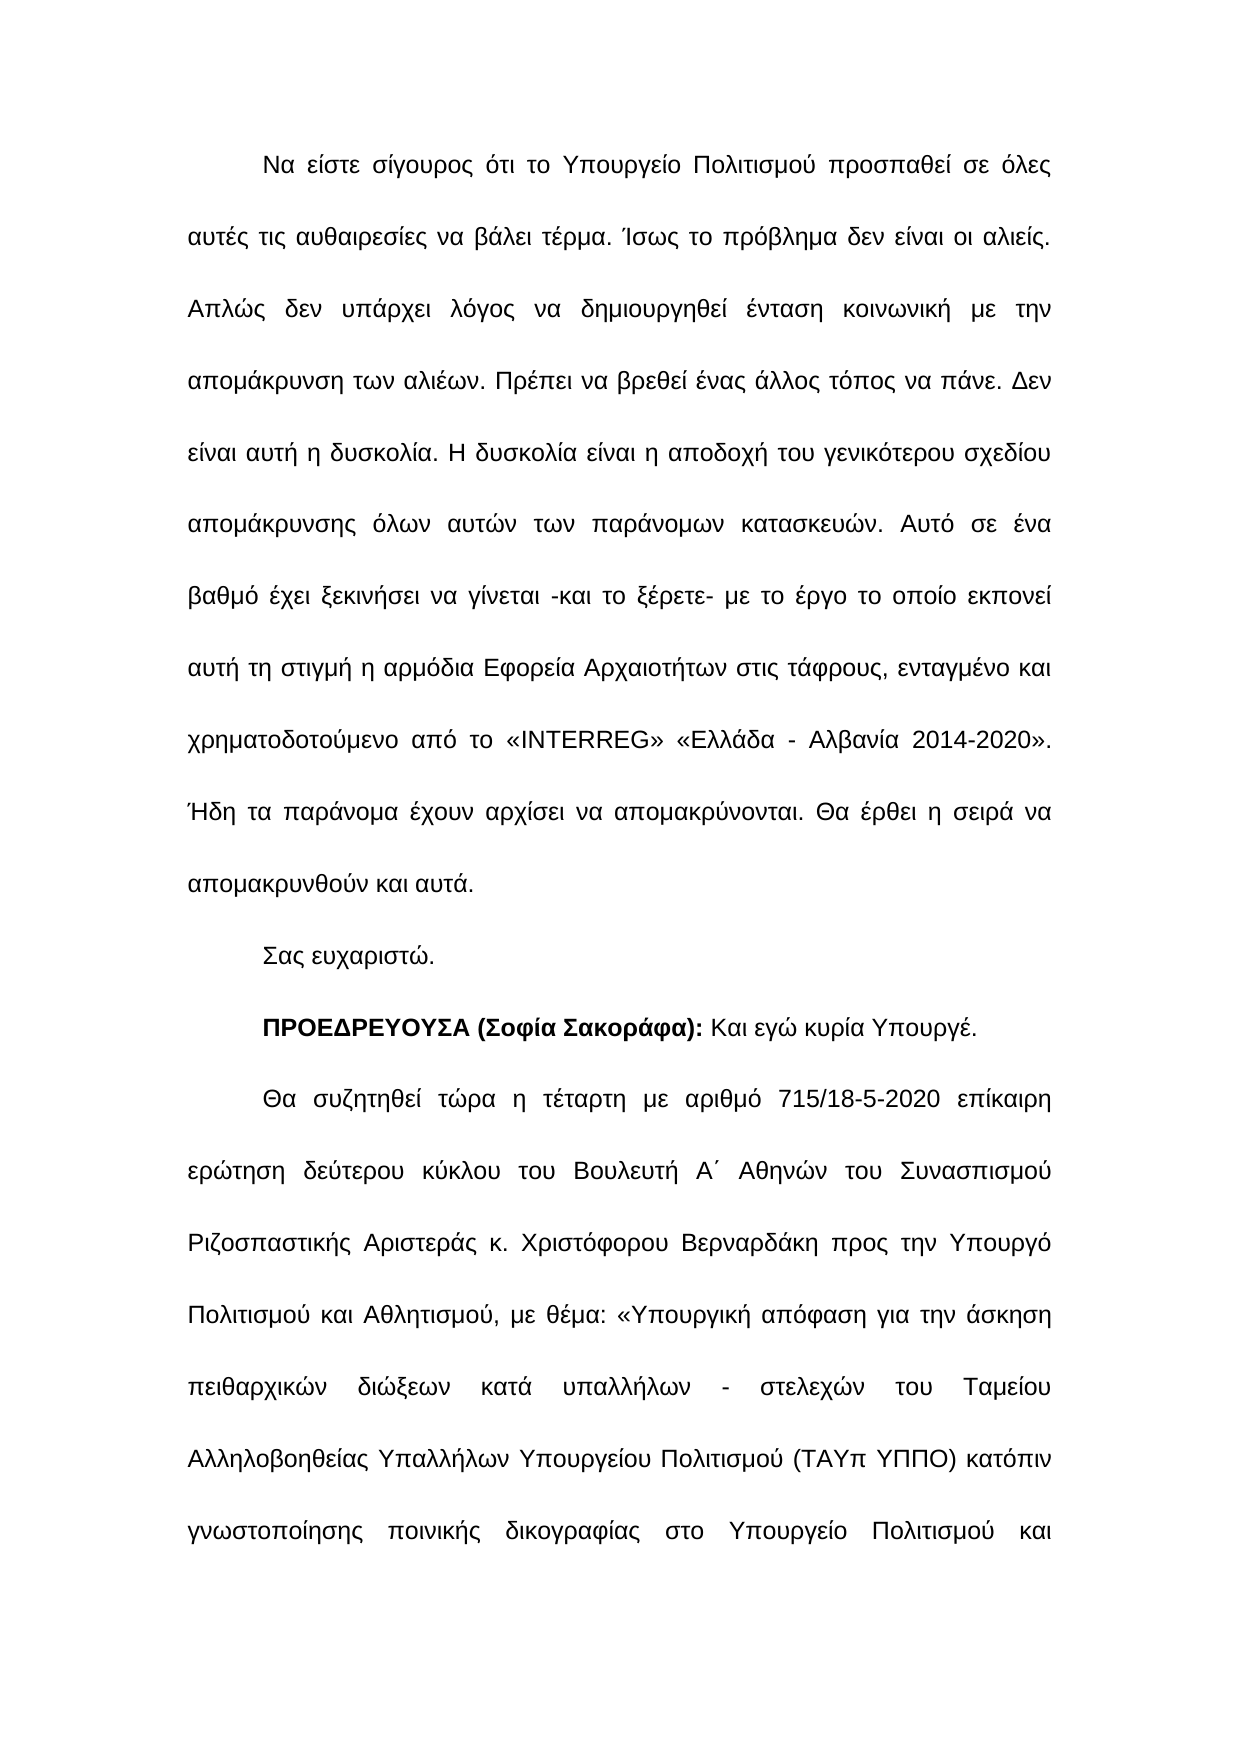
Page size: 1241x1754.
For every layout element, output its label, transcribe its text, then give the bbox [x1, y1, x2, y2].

text Να είστε σίγουρος ότι το Υπουργείο Πολιτισμού προσπαθεί σε όλες αυτές τις αυθαιρεσίες να βάλει τέρμα. Ίσως το πρόβλημα δεν είναι οι αλιείς. Απλώς δεν υπάρχει λόγος να δημιουργηθεί ένταση κοινωνική με την απομάκρυνση των αλιέων. Πρέπει να βρεθεί ένας άλλος τόπος να πάνε. Δεν είναι αυτή η δυσκολία. Η δυσκολία είναι η αποδοχή του γενικότερου σχεδίου απομάκρυνσης όλων αυτών των παράνομων κατασκευών. Αυτό σε ένα βαθμό έχει ξεκινήσει να γίνεται -και το ξέρετε- με το έργο το οποίο εκπονεί αυτή τη στιγμή η αρμόδια Εφορεία Αρχαιοτήτων στις τάφρους, ενταγμένο και χρηματοδοτούμενο από το «INTERREG» «Ελλάδα - Αλβανία 2014-2020». Ήδη τα παράνομα έχουν αρχίσει να απομακρύνονται. Θα έρθει η σειρά να απομακρυνθούν και αυτά. [187, 150, 1053, 897]
text Σας ευχαριστώ. [187, 941, 1053, 969]
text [187, 1084, 1053, 1544]
text ΠΡΟΕΔΡΕΥΟΥΣΑ (Σοφία Σακοράφα): Και εγώ κυρία Υπουργέ. [187, 1012, 1053, 1041]
